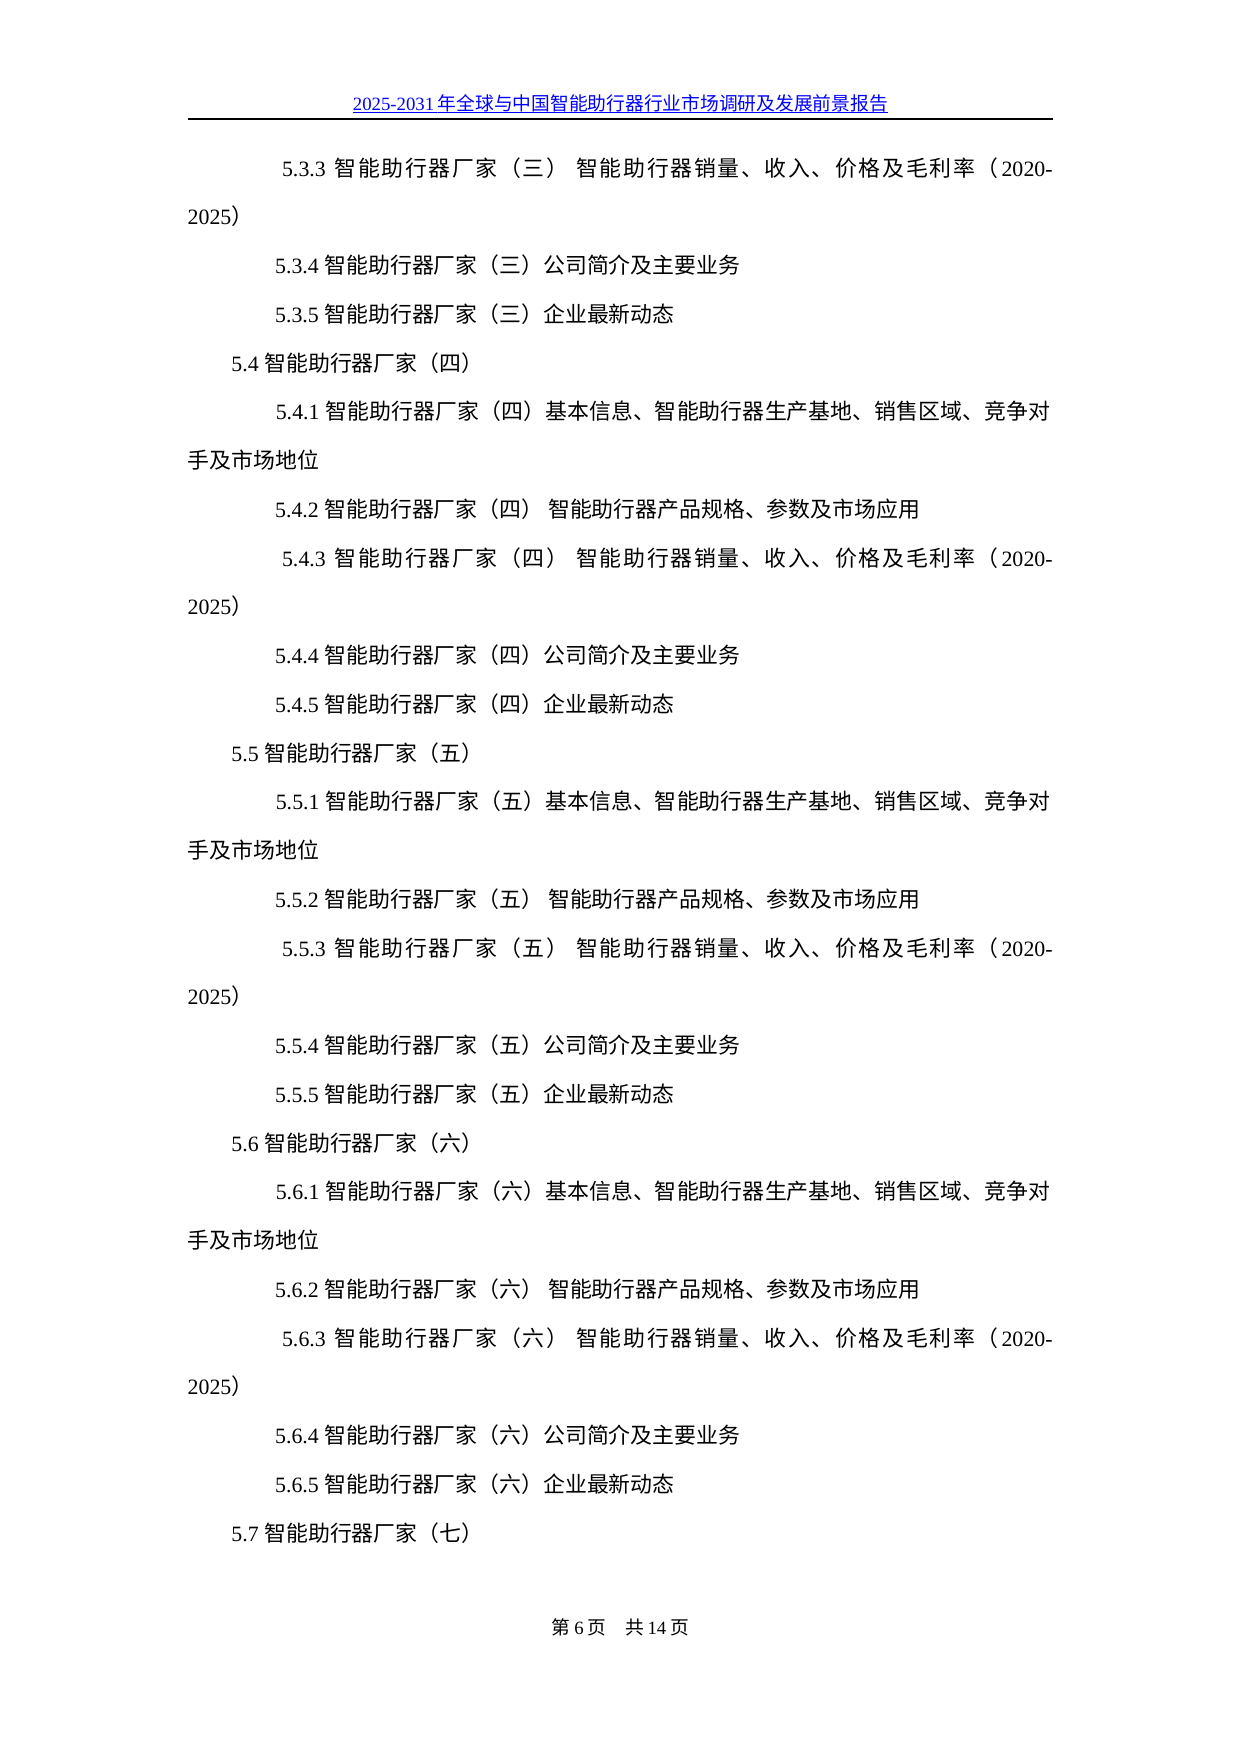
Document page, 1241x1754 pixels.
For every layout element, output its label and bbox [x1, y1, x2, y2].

text [187, 150, 1053, 1548]
